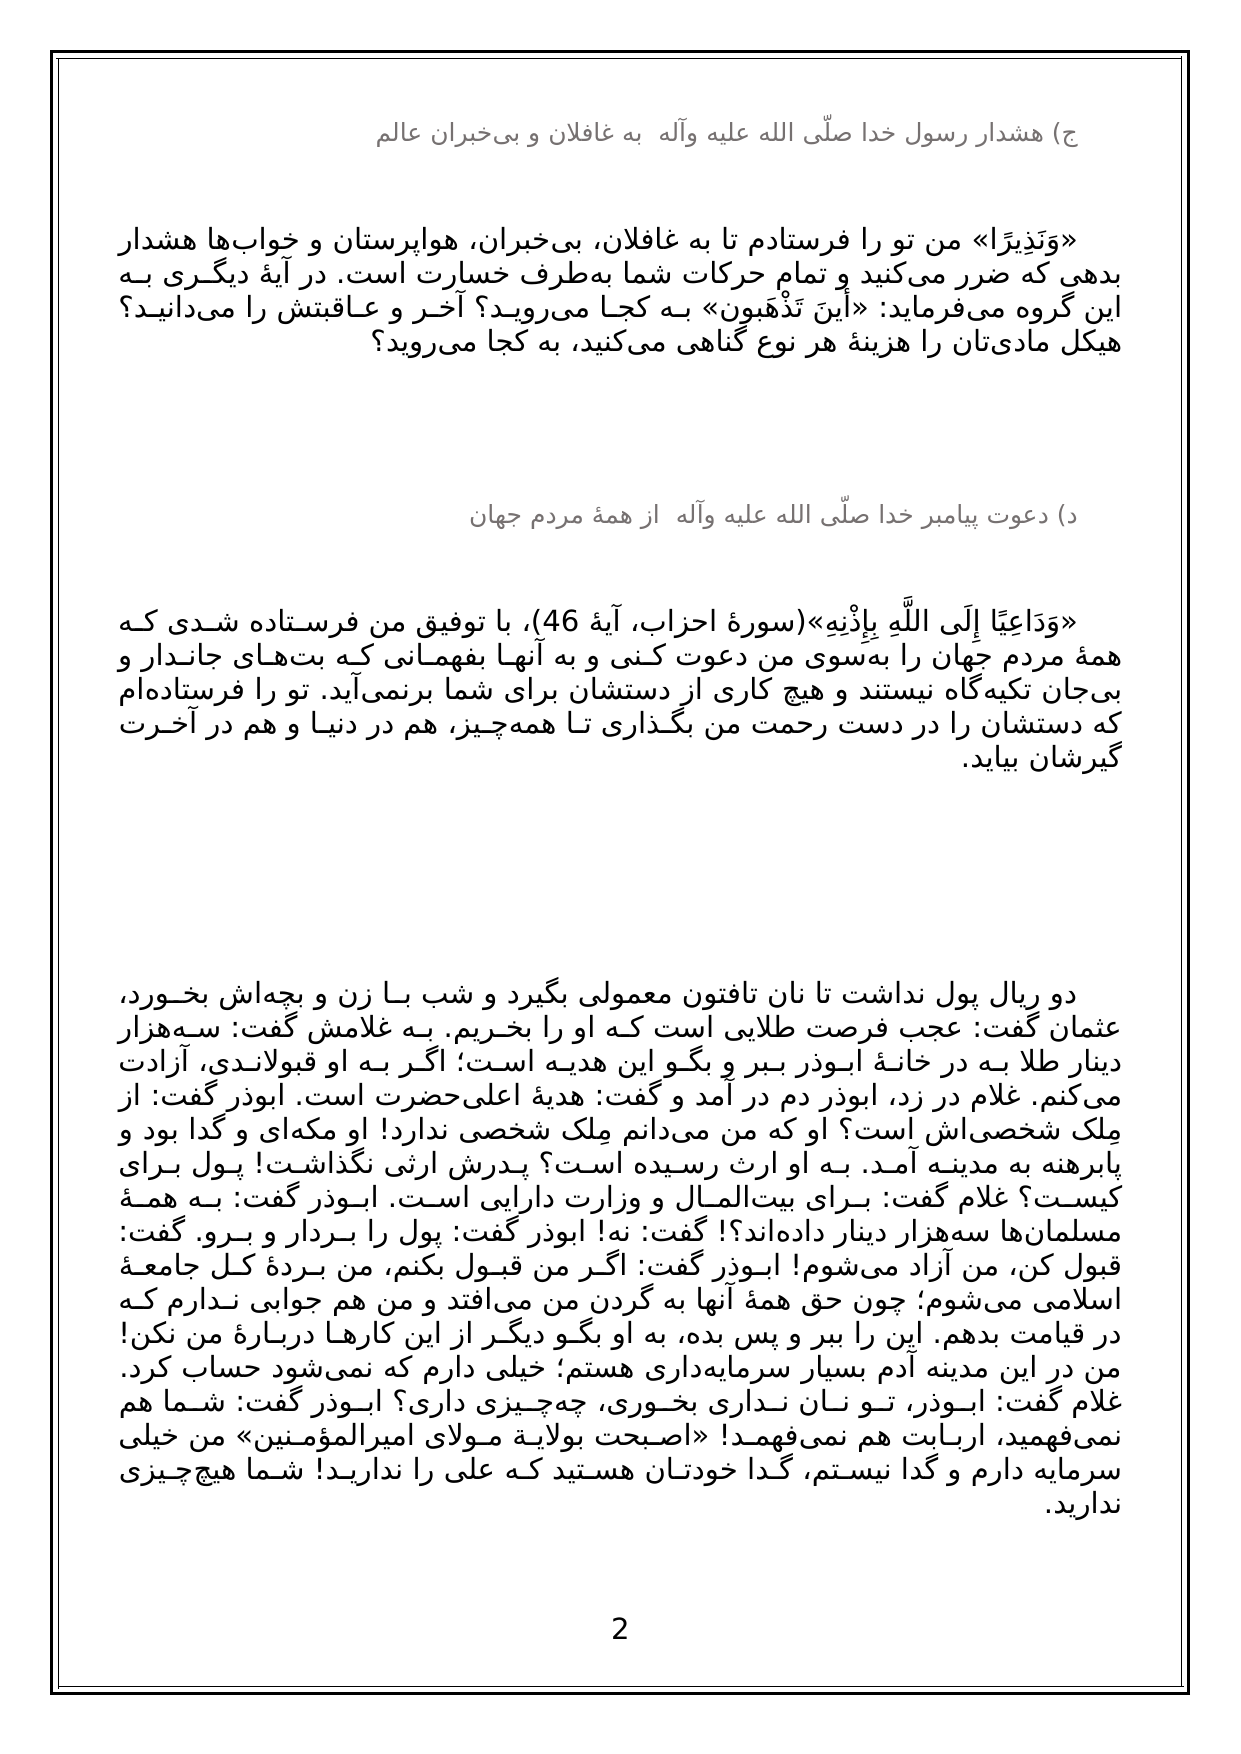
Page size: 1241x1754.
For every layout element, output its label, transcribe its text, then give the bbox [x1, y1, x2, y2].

subtitle ج) هشدار رسول خدا صلّی الله علیه وآله به غافلان و بی‌خبران عالم [118, 118, 1122, 147]
subtitle د) دعوت پیامبر خدا صلّی الله علیه وآله از همۀ مردم جهان [118, 500, 1122, 529]
text دو ریال پول نداشت تا نان تافتون معمولی بگیرد و شب با زن و بچه‌اش بخورد، عثمان گفت: عجب فرصت طلایی است که او را بخریم. به غلامش گفت: سه‌هزار دینار طلا به در خانۀ ابوذر ببر و بگو این هدیه است؛ اگر به او قبولاندی، آزادت می‌کنم. غلام در زد، ابوذر دم در آمد و گفت: هدیۀ اعلی‌حضرت است. ابوذر گفت: از مِلک شخصی‌اش است؟ او که من می‌دانم مِلک شخصی ندارد! او مکه‌ای و گدا بود و پابرهنه به مدینه آمد. به او ارث رسیده است؟ پدرش ارثی نگذاشت! پول برای کیست؟ غلام گفت: برای بیت‌المال و وزارت دارایی است. ابوذر گفت: به همۀ مسلمان‌ها سه‌هزار دینار داده‌اند؟! گفت: نه! ابوذر گفت: پول را بردار و برو. گفت: قبول کن، من آزاد می‌شوم! ابوذر گفت: اگر من قبول بکنم، من بردۀ کل جامعۀ اسلامی می‌شوم؛ چون حق همۀ آنها به گردن من می‌افتد و من هم جوابی ندارم که در قیامت بدهم. این را ببر و پس بده، به او بگو دیگر از این کارها دربارۀ من نکن! من در این مدینه آدم بسیار سرمایه‌داری هستم؛ خیلی دارم که نمی‌شود حساب کرد. غلام گفت: ابوذر، تو نان نداری بخوری، چه‌چیزی داری؟ ابوذر گفت: شما هم نمی‌فهمید، اربابت هم نمی‌فهمد! «اصبحت بولایة مولای امیرالمؤمنین» من خیلی سرمایه دارم و گدا نیستم، گدا خودتان هستید که علی را ندارید! شما هیچ‌چیزی ندارید. [118, 977, 1122, 1520]
text «وَنَذِيرًا» من تو را فرستادم تا به غافلان، بی‌خبران، هواپرستان و خواب‌ها هشدار بدهی که ضرر می‌کنید و تمام حرکات شما به‌طرف خسارت است. در آیۀ دیگری به این گروه می‌فرماید: «أینَ تَذْهَبون» به کجا می‌روید؟ آخر و عاقبتش را می‌دانید؟ هیکل مادی‌تان را هزینۀ هر نوع گناهی می‌کنید، به کجا می‌روید؟ [118, 222, 1122, 358]
text «وَدَاعِيًا إِلَى اللَّهِ بِإِذْنِهِ»(سورۀ احزاب، آیۀ 46)، با توفیق من فرستاده شدی که همۀ مردم جهان را به‌سوی من دعوت کنی و به‌ آنها بفهمانی که بت‌های جاندار و بی‌جان تکیه‌گاه نیستند و هیچ کاری از دستشان برای شما برنمی‌آید. تو را فرستاده‌ام که دستشان را در دست رحمت من بگذاری تا همه‌چیز، هم در دنیا و هم در آخرت گیرشان بیاید. [118, 604, 1122, 774]
